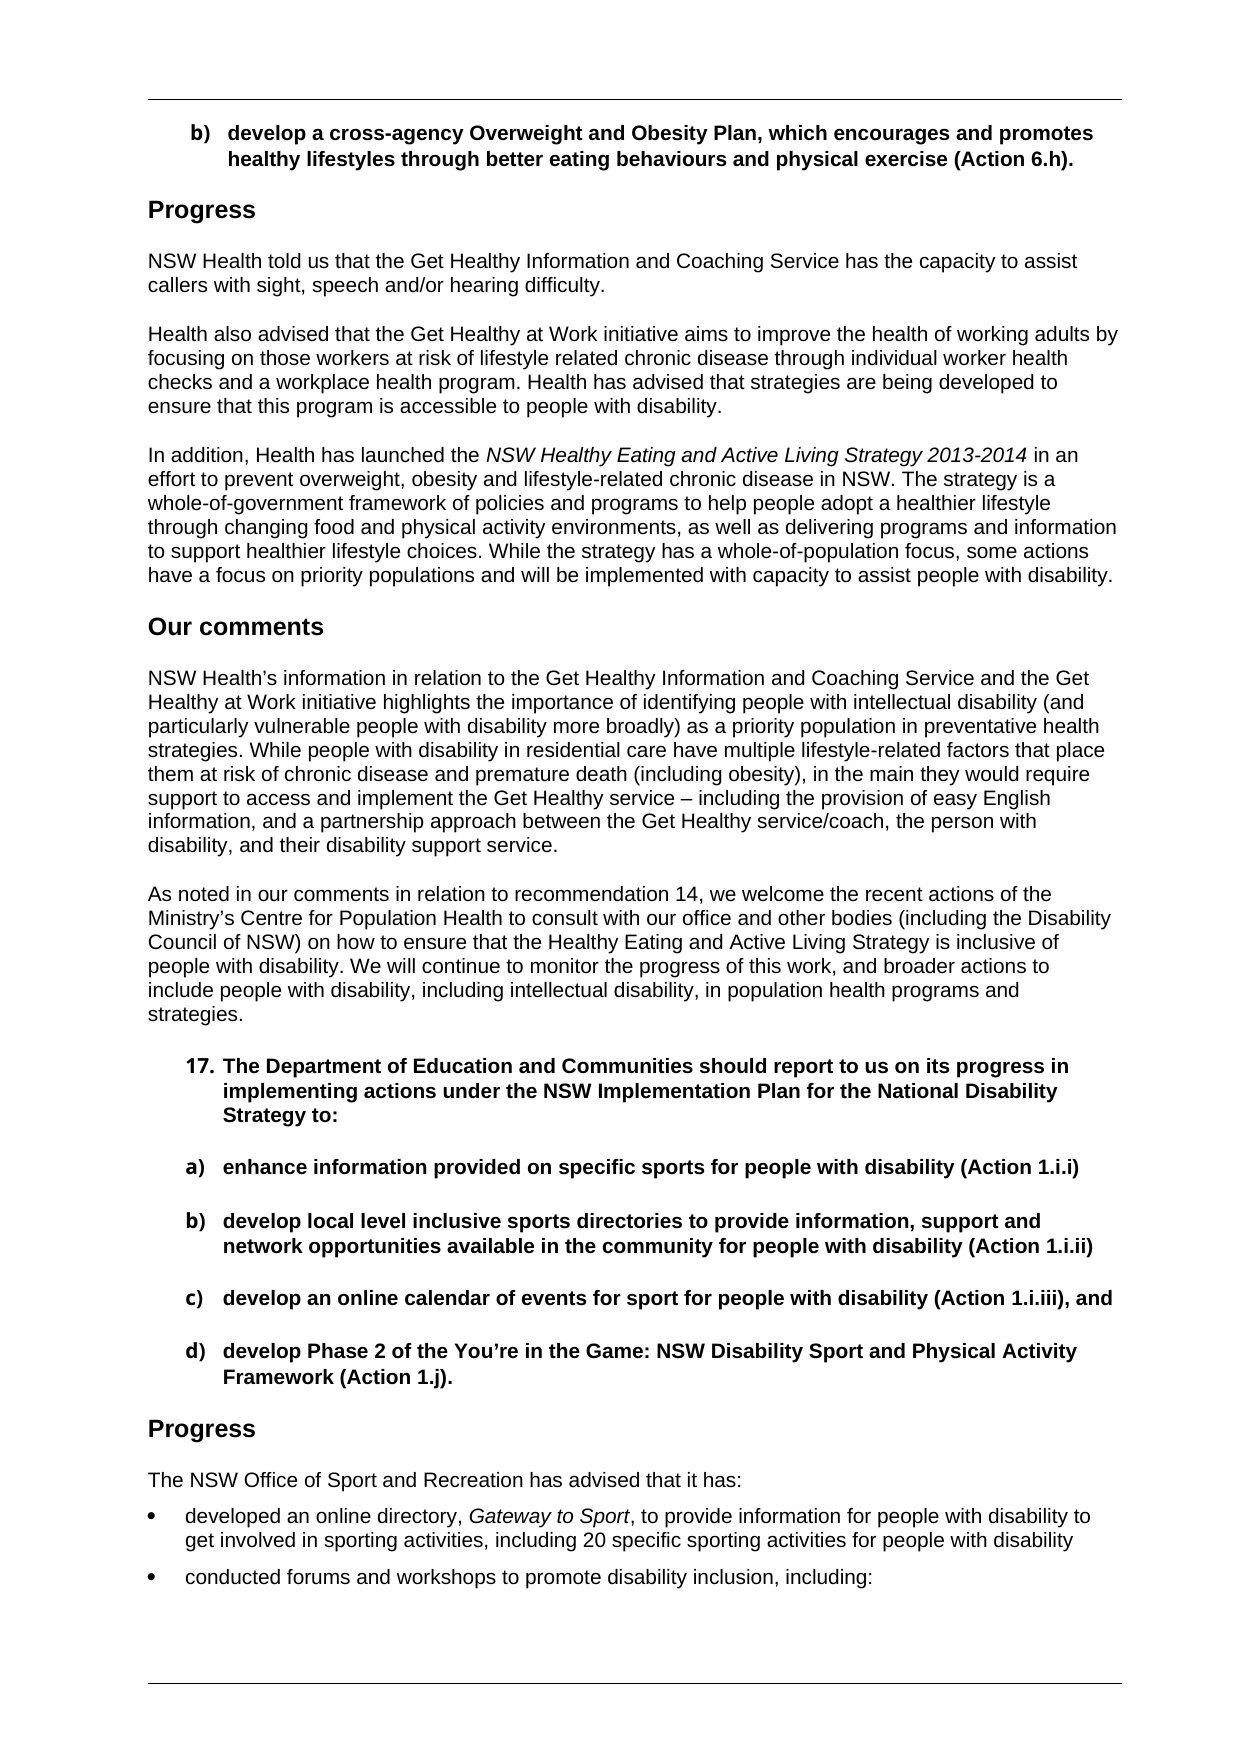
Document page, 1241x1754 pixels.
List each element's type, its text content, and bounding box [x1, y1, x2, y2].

text NSW Health’s information in relation to the Get Healthy Information and Coaching Service and the Get Healthy at Work initiative highlights the importance of identifying people with intellectual disability (and particularly vulnerable people with disability more broadly) as a priority population in preventative health strategies. While people with disability in residential care have multiple lifestyle-related factors that place them at risk of chronic disease and premature death (including obesity), in the main they would require support to access and implement the Get Healthy service – including the provision of easy English information, and a partnership approach between the Get Healthy service/coach, the person with disability, and their disability support service. [148, 666, 1122, 857]
text As noted in our comments in relation to recommendation 14, we welcome the recent actions of the Ministry’s Centre for Population Health to consult with our office and other bodies (including the Disability Council of NSW) on how to ensure that the Healthy Eating and Active Living Strategy is inclusive of people with disability. We will continue to monitor the progress of this work, and broader actions to include people with disability, including intellectual disability, in population health programs and strategies. [148, 882, 1122, 1026]
text developed an online directory, Gateway to Sport, to provide information for people with disability to get involved in sporting activities, including 20 specific sporting activities for people with disability [148, 1504, 1122, 1552]
subtitle Progress [148, 1414, 1122, 1443]
text NSW Health told us that the Get Healthy Information and Coaching Service has the capacity to assist callers with sight, speech and/or hearing difficulty. [148, 249, 1122, 297]
list The Department of Education and Communities should report to us on its progress in implementing actions under the NSW Implementation Plan for the National Disability Strategy to: [185, 1051, 1122, 1127]
list develop local level inclusive sports directories to provide information, support and network opportunities available in the community for people with disability (Action 1.i.ii) [185, 1206, 1122, 1258]
text In addition, Health has launched the NSW Healthy Eating and Active Living Strategy 2013-2014 in an effort to prevent overweight, obesity and lifestyle-related chronic disease in NSW. The strategy is a whole-of-government framework of policies and programs to help people adopt a healthier lifestyle through changing food and physical activity environments, as well as delivering programs and information to support healthier lifestyle choices. While the strategy has a whole-of-population focus, some actions have a focus on priority populations and will be implemented with capacity to assist people with disability. [148, 443, 1122, 587]
list develop Phase 2 of the You’re in the Game: NSW Disability Sport and Physical Activity Framework (Action 1.j). [185, 1337, 1122, 1389]
text conducted forums and workshops to promote disability inclusion, including: [148, 1565, 1122, 1589]
subtitle Progress [148, 196, 1122, 224]
list enhance information provided on specific sports for people with disability (Action 1.i.i) [185, 1152, 1122, 1181]
list develop an online calendar of events for sport for people with disability (Action 1.i.iii), and [185, 1283, 1122, 1312]
list develop a cross-agency Overweight and Obesity Plan, which encourages and promotes healthy lifestyles through better eating behaviours and physical exercise (Action 6.h). [190, 118, 1122, 171]
text The NSW Office of Sport and Recreation has advised that it has: [148, 1468, 1122, 1492]
text Health also advised that the Get Healthy at Work initiative aims to improve the health of working adults by focusing on those workers at risk of lifestyle related chronic disease through individual worker health checks and a workplace health program. Health has advised that strategies are being developed to ensure that this program is accessible to people with disability. [148, 322, 1122, 418]
subtitle Our comments [148, 612, 1122, 641]
